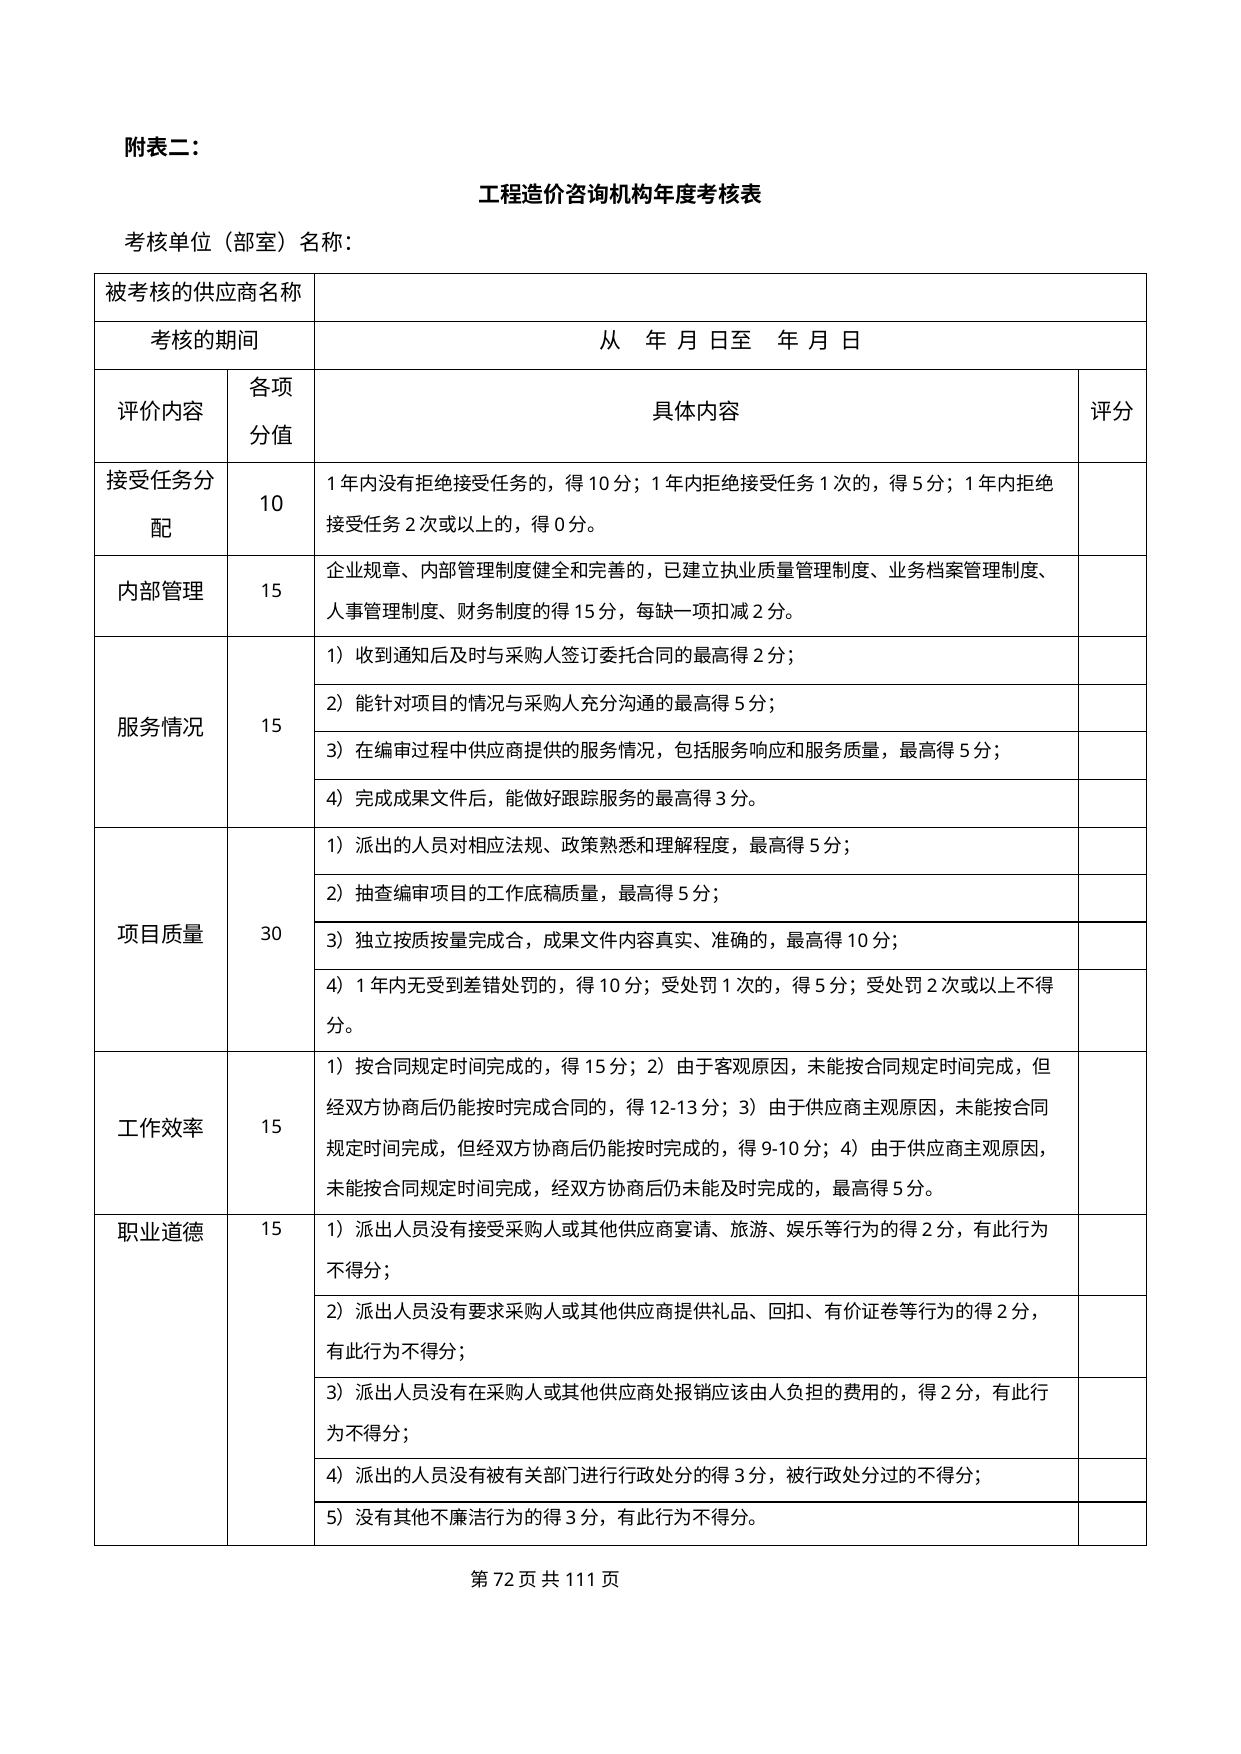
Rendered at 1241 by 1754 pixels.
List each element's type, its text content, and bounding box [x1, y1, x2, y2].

table_cell [1079, 685, 1146, 731]
table_cell 企业规章、内部管理制度健全和完善的，已建立执业质量管理制度、业务档案管理制度、人事管理制度、财务制度的得15分，每缺一项扣减2分。 [315, 556, 1078, 636]
table_cell [1079, 1296, 1146, 1377]
table_cell 内部管理 [95, 556, 227, 636]
table_cell [1079, 780, 1146, 827]
table_cell 项目质量 [95, 828, 227, 1051]
table_cell [1079, 637, 1146, 684]
table_cell [1079, 1503, 1146, 1545]
table_cell 15 [228, 1052, 314, 1214]
text 附表二： [124, 130, 1116, 162]
table_cell [1079, 923, 1146, 969]
table_cell 5）没有其他不廉洁行为的得3分，有此行为不得分。 [315, 1503, 1078, 1545]
table_cell [1079, 1459, 1146, 1501]
table_cell 从 年 月 日至 年 月 日 [315, 322, 1146, 369]
table_cell 3）在编审过程中供应商提供的服务情况，包括服务响应和服务质量，最高得5分； [315, 732, 1078, 778]
table_cell [1079, 1215, 1146, 1295]
table_cell 15 [228, 556, 314, 636]
table_cell 职业道德 [95, 1215, 227, 1545]
table_cell 2）派出人员没有要求采购人或其他供应商提供礼品、回扣、有价证卷等行为的得2分，有此行为不得分； [315, 1296, 1078, 1377]
table_cell 工作效率 [95, 1052, 227, 1214]
table_cell 1）收到通知后及时与采购人签订委托合同的最高得2分； [315, 637, 1078, 684]
table_cell 4）派出的人员没有被有关部门进行行政处分的得3分，被行政处分过的不得分； [315, 1459, 1078, 1501]
table_cell 具体内容 [315, 370, 1078, 462]
table_cell 评价内容 [95, 370, 227, 462]
table_cell 15 [228, 637, 314, 827]
table_cell 30 [228, 828, 314, 1051]
table_cell 10 [228, 463, 314, 555]
table_cell 服务情况 [95, 637, 227, 827]
table_cell 1）按合同规定时间完成的，得15分；2）由于客观原因，未能按合同规定时间完成，但经双方协商后仍能按时完成合同的，得12-13分；3）由于供应商主观原因，未能按合同规定时间完成，但经双方协商后仍能按时完成的，得9-10分；4）由于供应商主观原因，未能按合同规定时间完成，经双方协商后仍未能及时完成的，最高得5分。 [315, 1052, 1078, 1214]
table_cell 2）能针对项目的情况与采购人充分沟通的最高得5分； [315, 685, 1078, 731]
table_cell [1079, 828, 1146, 874]
table_cell 各项分值 [228, 370, 314, 462]
table_cell [1079, 556, 1146, 636]
table_cell [1079, 970, 1146, 1051]
table_cell [1079, 1378, 1146, 1458]
table_cell 2）抽查编审项目的工作底稿质量，最高得5分； [315, 875, 1078, 921]
table_header [315, 274, 1146, 321]
table_cell 评分 [1079, 370, 1146, 462]
table_cell 3）独立按质按量完成合，成果文件内容真实、准确的，最高得10分； [315, 923, 1078, 969]
text 工程造价咨询机构年度考核表 [124, 177, 1116, 209]
table_cell [1079, 1052, 1146, 1214]
table_cell [1079, 732, 1146, 778]
text 考核单位（部室）名称： [124, 225, 1116, 257]
table_cell 1）派出人员没有接受采购人或其他供应商宴请、旅游、娱乐等行为的得2分，有此行为不得分； [315, 1215, 1078, 1295]
table_header 被考核的供应商名称 [95, 274, 314, 321]
table_cell 15 [228, 1215, 314, 1545]
table_cell 1年内没有拒绝接受任务的，得10分；1年内拒绝接受任务1次的，得5分；1年内拒绝接受任务2次或以上的，得0分。 [315, 463, 1078, 555]
table_cell [1079, 463, 1146, 555]
table_cell 1）派出的人员对相应法规、政策熟悉和理解程度，最高得5分； [315, 828, 1078, 874]
table_cell 接受任务分配 [95, 463, 227, 555]
table_cell 考核的期间 [95, 322, 314, 369]
table_cell 4）1年内无受到差错处罚的，得10分；受处罚1次的，得5分；受处罚2次或以上不得分。 [315, 970, 1078, 1051]
table_cell 3）派出人员没有在采购人或其他供应商处报销应该由人负担的费用的，得2分，有此行为不得分； [315, 1378, 1078, 1458]
table_cell 4）完成成果文件后，能做好跟踪服务的最高得3分。 [315, 780, 1078, 827]
table_cell [1079, 875, 1146, 921]
